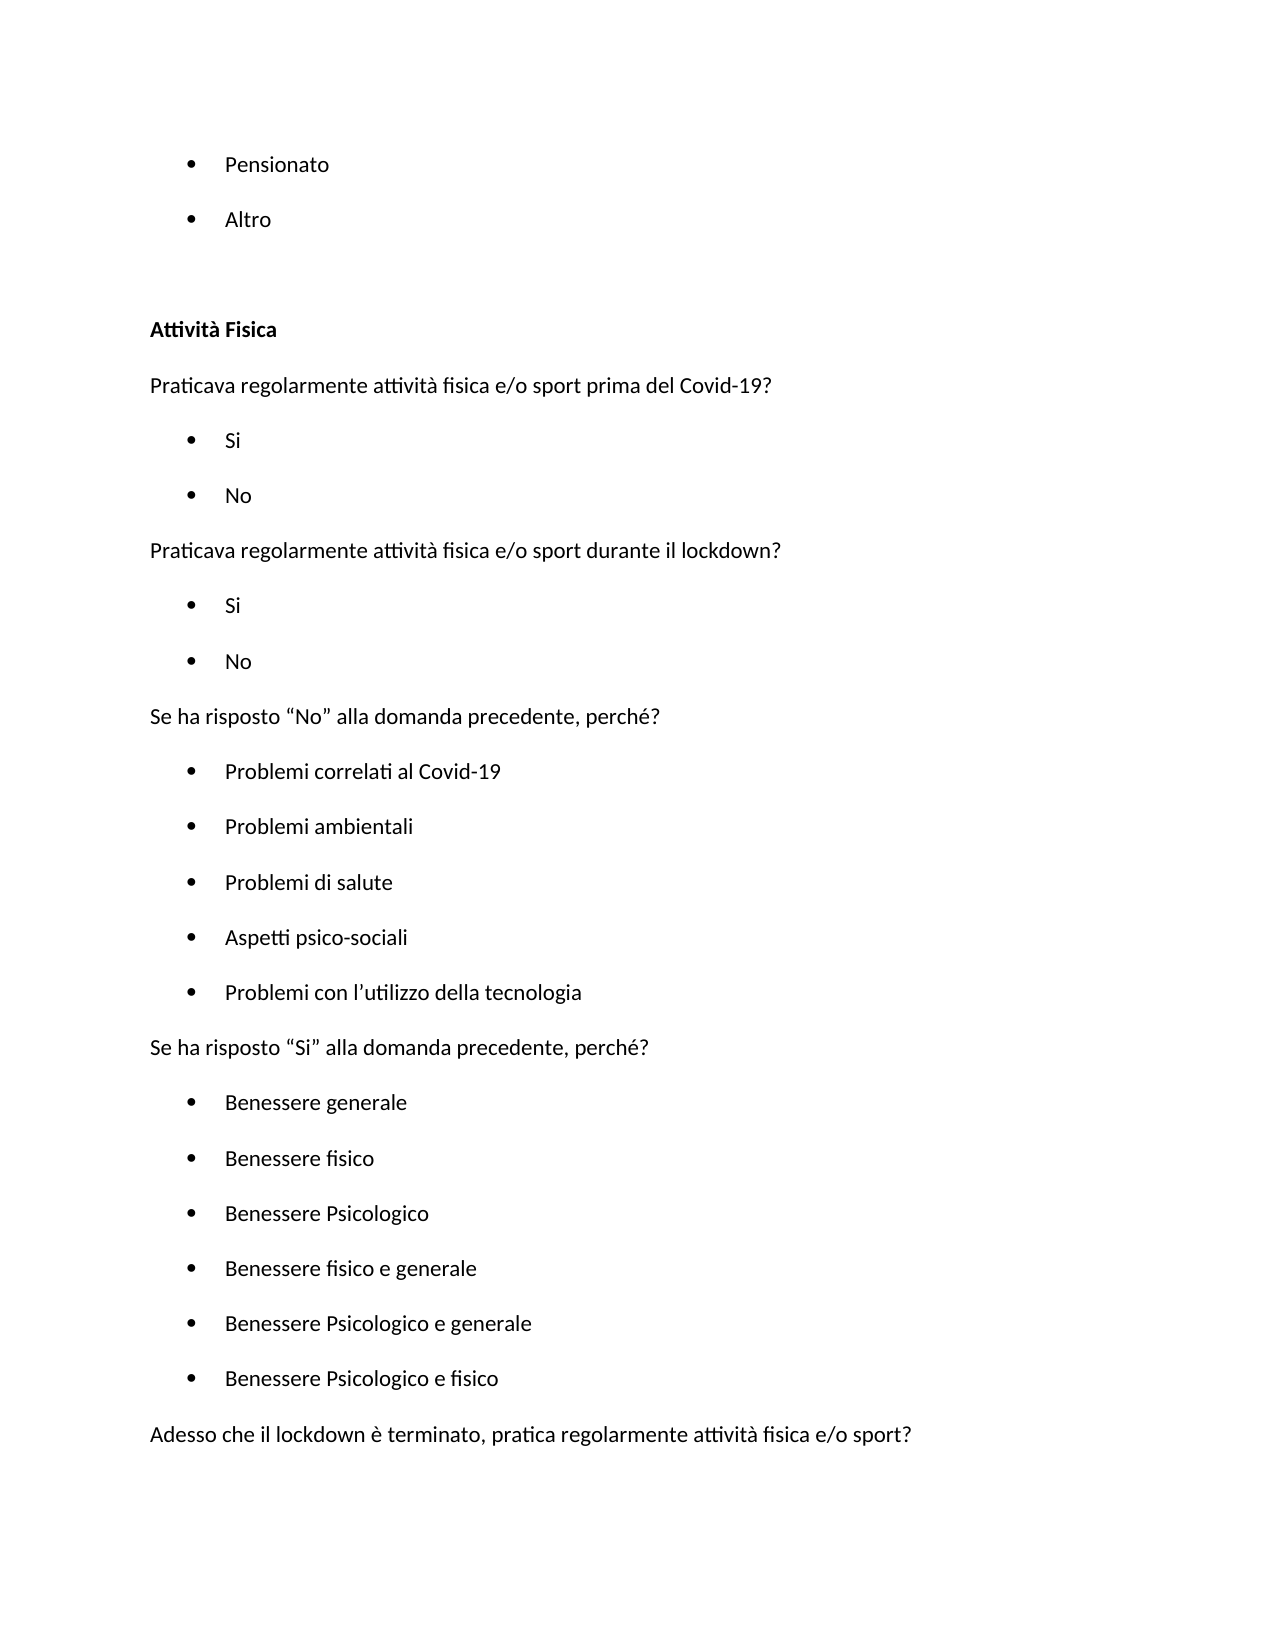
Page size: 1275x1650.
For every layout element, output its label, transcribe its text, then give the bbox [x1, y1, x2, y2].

text Se ha risposto “Si” alla domanda precedente, perché? [150, 1033, 1125, 1061]
list Si [187, 426, 1125, 454]
list Problemi correlati al Covid-19 [187, 757, 1125, 785]
list Problemi ambientali [187, 812, 1125, 841]
list Benessere Psicologico e generale [187, 1309, 1125, 1337]
text Adesso che il lockdown è terminato, pratica regolarmente attività fisica e/o sport? [150, 1420, 1125, 1448]
text Se ha risposto “No” alla domanda precedente, perché? [150, 702, 1125, 730]
list Pensionato [187, 150, 1125, 178]
list Benessere Psicologico e fisico [187, 1364, 1125, 1393]
list Altro [187, 205, 1125, 233]
text Praticava regolarmente attività fisica e/o sport durante il lockdown? [150, 536, 1125, 564]
list Benessere Psicologico [187, 1199, 1125, 1227]
list Si [187, 592, 1125, 620]
list Benessere fisico [187, 1144, 1125, 1172]
list Benessere generale [187, 1088, 1125, 1117]
list No [187, 481, 1125, 509]
text Attività Fisica [150, 316, 1125, 344]
list Problemi con l’utilizzo della tecnologia [187, 978, 1125, 1006]
list Problemi di salute [187, 868, 1125, 896]
list Benessere fisico e generale [187, 1254, 1125, 1282]
text Praticava regolarmente attività fisica e/o sport prima del Covid-19? [150, 371, 1125, 399]
list Aspetti psico-sociali [187, 923, 1125, 951]
list No [187, 647, 1125, 675]
